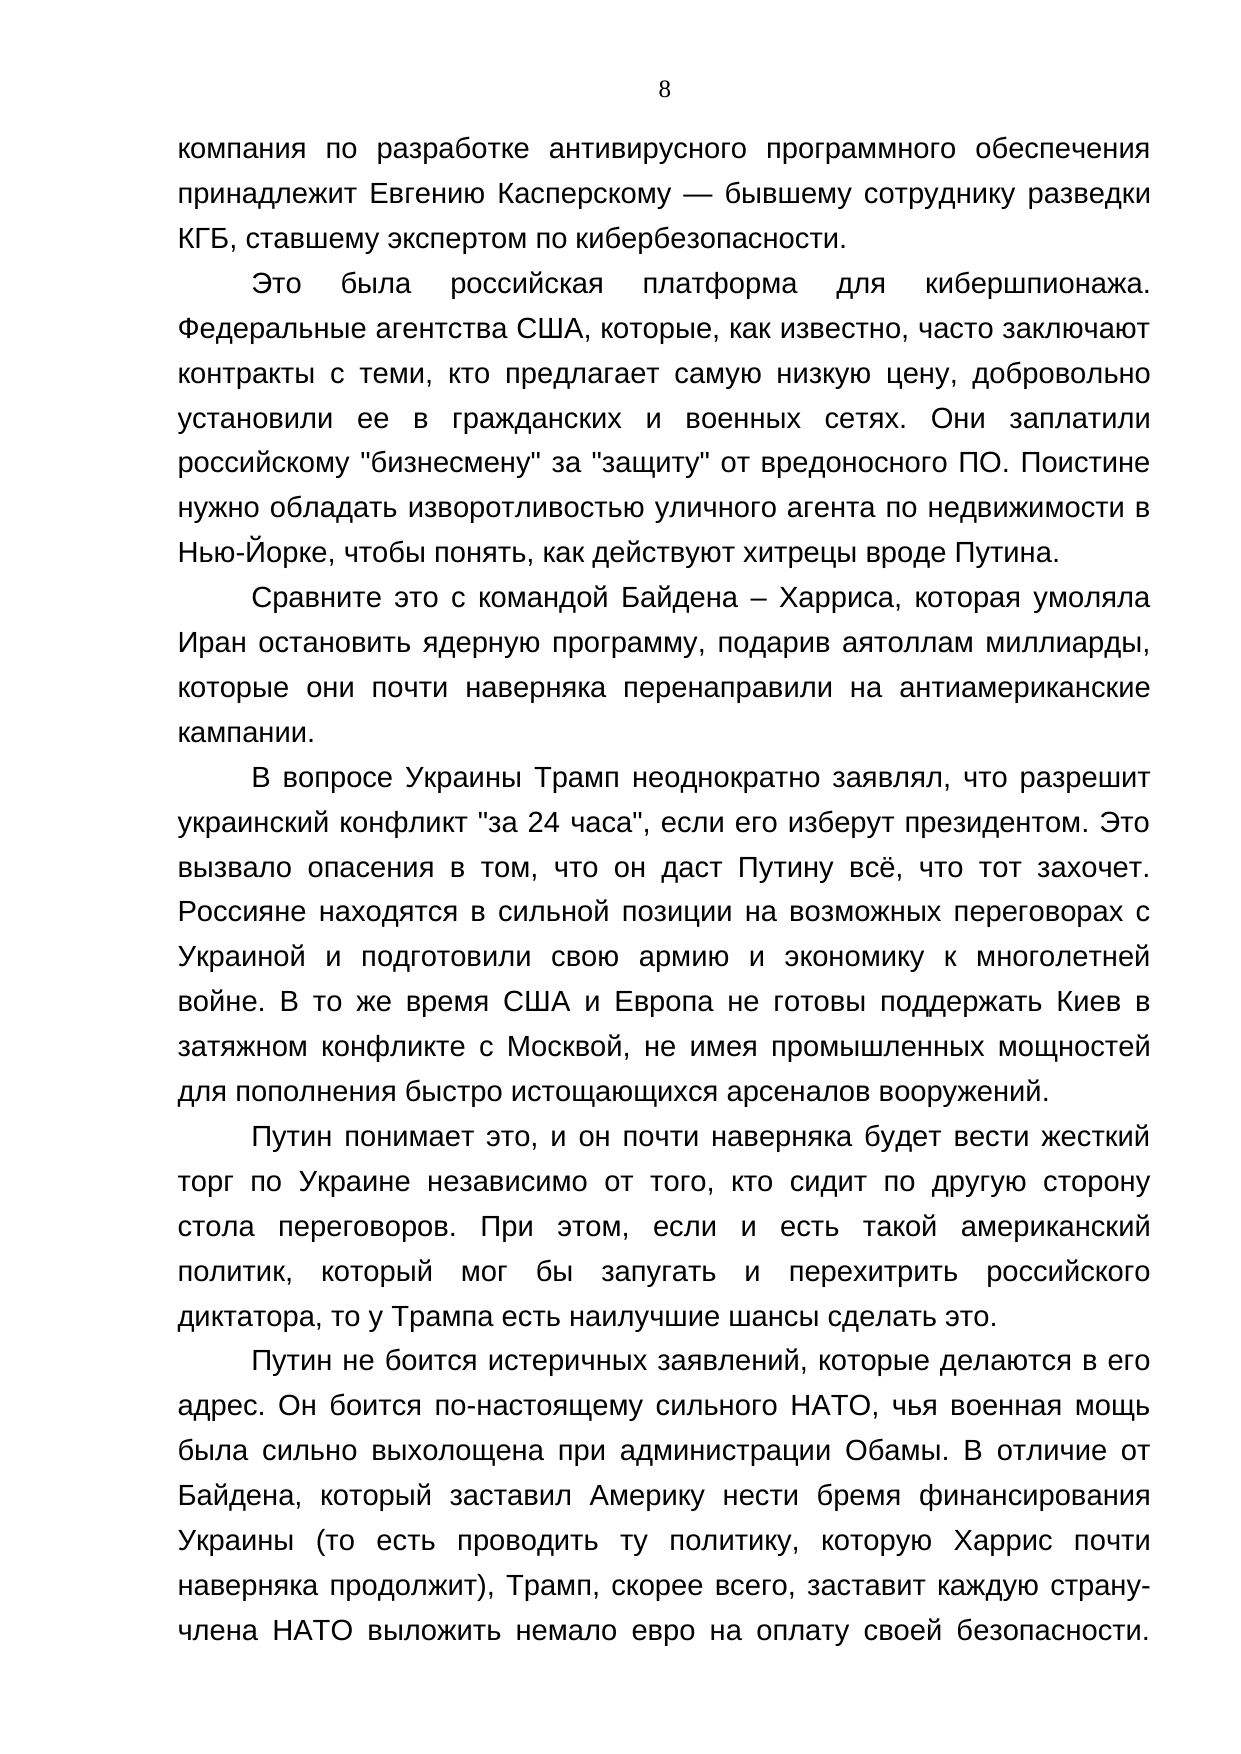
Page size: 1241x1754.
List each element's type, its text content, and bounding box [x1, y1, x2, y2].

text В вопросе Украины Трамп неоднократно заявлял, что разрешит украинский конфликт "за 24 часа", если его изберут президентом. Это вызвало опасения в том, что он даст Путину всё, что тот захочет. Россияне находятся в сильной позиции на возможных переговорах с Украиной и подготовили свою армию и экономику к многолетней войне. В то же время США и Европа не готовы поддержать Киев в затяжном конфликте с Москвой, не имея промышленных мощностей для пополнения быстро истощающихся арсеналов вооружений. [177, 760, 1152, 1108]
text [177, 131, 1152, 254]
text Путин понимает это, и он почти наверняка будет вести жесткий торг по Украине независимо от того, кто сидит по другую сторону стола переговоров. При этом, если и есть такой американский политик, который мог бы запугать и перехитрить российского диктатора, то у Трампа есть наилучшие шансы сделать это. [177, 1119, 1152, 1332]
text Это была российская платформа для кибершпионажа. Федеральные агентства США, которые, как известно, часто заключают контракты с теми, кто предлагает самую низкую цену, добровольно установили ее в гражданских и военных сетях. Они заплатили российскому "бизнесмену" за "защиту" от вредоносного ПО. Поистине нужно обладать изворотливостью уличного агента по недвижимости в Нью-Йорке, чтобы понять, как действуют хитрецы вроде Путина. [177, 266, 1152, 569]
text Сравните это с командой Байдена – Харриса, которая умоляла Иран остановить ядерную программу, подарив аятоллам миллиарды, которые они почти наверняка перенаправили на антиамериканские кампании. [177, 580, 1152, 748]
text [177, 1343, 1152, 1646]
